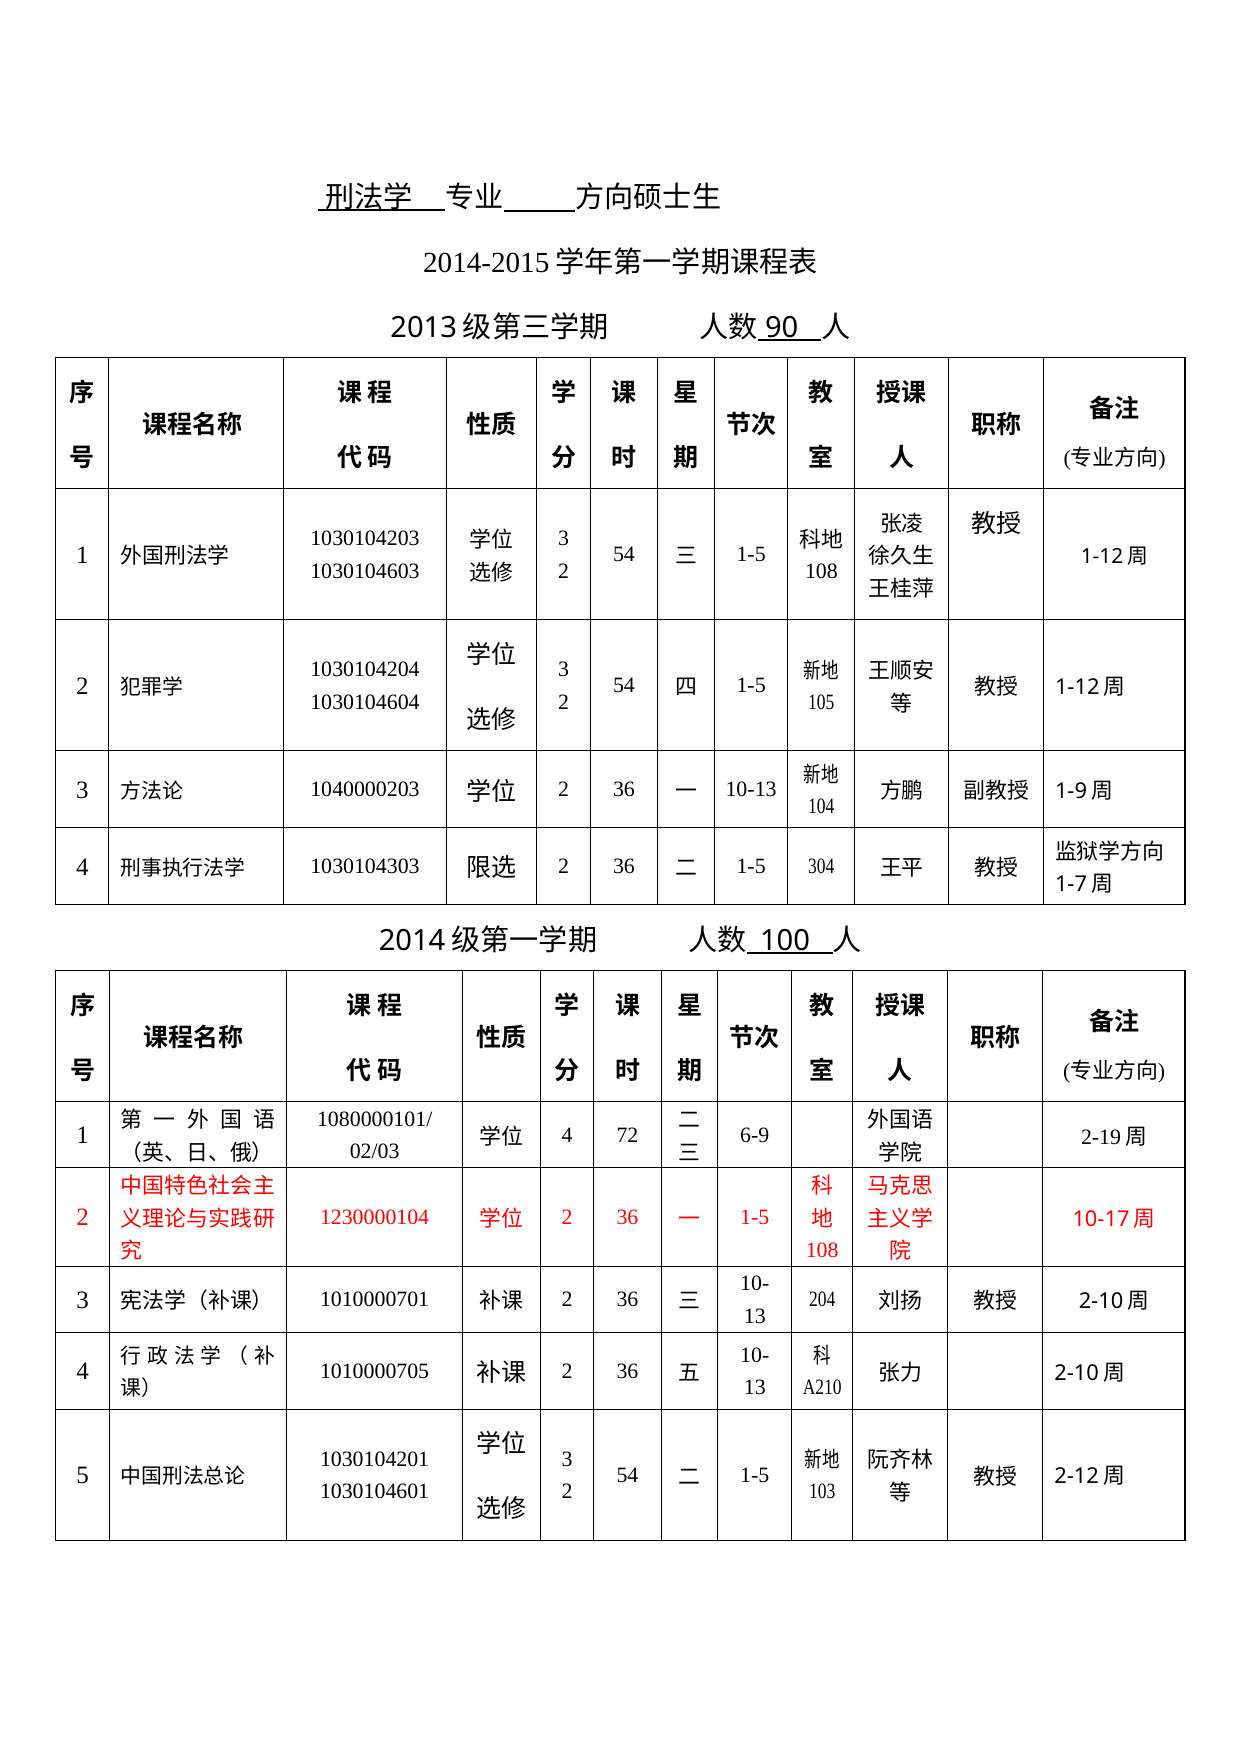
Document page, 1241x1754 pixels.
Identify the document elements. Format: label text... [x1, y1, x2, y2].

table_cell 刘扬 [853, 1267, 947, 1332]
table_header 职称 [948, 971, 1042, 1101]
table_header 职称 [949, 358, 1043, 488]
table_header 星期 [658, 358, 714, 488]
table_header 授课人 [853, 971, 947, 1101]
table_cell 阮齐林等 [853, 1410, 947, 1539]
table_cell 王平 [855, 828, 948, 904]
table_cell 教授 [948, 1267, 1042, 1332]
table_header 序号 [56, 971, 109, 1101]
table_cell 教授 [949, 620, 1043, 750]
text 2014级第一学期 人数 100 人 [187, 905, 1053, 970]
table_cell 1030104303 [284, 828, 446, 904]
table_cell [948, 1102, 1042, 1167]
table_cell 学位 [463, 1102, 540, 1167]
table_cell 1230000104 [287, 1168, 462, 1266]
text 刑法学 专业 方向硕士生 [187, 162, 1053, 227]
table_cell 刑事执行法学 [109, 828, 283, 904]
table_cell 1030104201 1030104601 [287, 1410, 462, 1539]
table_cell 1-5 [715, 620, 787, 750]
table_cell 1080000101/ 02/03 [287, 1102, 462, 1167]
table_cell 2 [537, 751, 590, 827]
table_cell 中国特色社会主义理论与实践研究 [110, 1168, 286, 1266]
table_cell 教授 [948, 1410, 1042, 1539]
table_cell 行政法学（补课） [110, 1333, 286, 1408]
table_cell 54 [594, 1410, 661, 1539]
table_cell 学位 选修 [447, 489, 536, 619]
table_header 课时 [594, 971, 661, 1101]
table_cell 科地108 [792, 1168, 852, 1266]
table_cell 第一外国语（英、日、俄） [110, 1102, 286, 1167]
table_cell 36 [591, 828, 657, 904]
table_cell 马克思主义学院 [853, 1168, 947, 1266]
table_cell 1-5 [718, 1168, 791, 1266]
table_cell 1-5 [715, 489, 787, 619]
table_header 学分 [537, 358, 590, 488]
text 2014-2015学年第一学期课程表 [187, 227, 1053, 292]
table_cell 2-12周 [1043, 1410, 1184, 1539]
table_cell 54 [591, 489, 657, 619]
table_cell 2 [541, 1333, 593, 1408]
table_cell 外国语学院 [853, 1102, 947, 1167]
table_cell 二 三 [662, 1102, 717, 1167]
table_cell 6-9 [718, 1102, 791, 1167]
table_cell 副教授 [949, 751, 1043, 827]
table_cell 10-13 [715, 751, 787, 827]
table_cell 36 [594, 1267, 661, 1332]
table_cell 1010000705 [287, 1333, 462, 1408]
table_cell 科A210 [792, 1333, 852, 1408]
table_cell 一 [662, 1168, 717, 1266]
table_cell 2-10周 [1043, 1267, 1184, 1332]
table_cell 3 [56, 751, 108, 827]
table_header 教室 [792, 971, 852, 1101]
table_header 星期 [662, 971, 717, 1101]
table_cell 1030104203 1030104603 [284, 489, 446, 619]
table_cell 学位 [463, 1168, 540, 1266]
table_cell 补课 [463, 1267, 540, 1332]
table_cell 4 [56, 828, 108, 904]
table_cell 204 [792, 1267, 852, 1332]
table_cell 教授 [949, 489, 1043, 619]
table_cell 张凌 徐久生 王桂萍 [855, 489, 948, 619]
table_cell 4 [541, 1102, 593, 1167]
table_cell 304 [788, 828, 854, 904]
table_cell 2-19周 [1043, 1102, 1184, 1167]
table_header 课时 [591, 358, 657, 488]
table_cell 外国刑法学 [109, 489, 283, 619]
table_cell 一 [658, 751, 714, 827]
table_cell 新地103 [792, 1410, 852, 1539]
table_cell 2 [56, 1168, 109, 1266]
table_cell 四 [658, 620, 714, 750]
table_cell 36 [594, 1333, 661, 1408]
table_cell 学位 [447, 751, 536, 827]
table_cell 36 [591, 751, 657, 827]
table_header 序号 [56, 358, 108, 488]
table_cell 1-5 [715, 828, 787, 904]
table_cell 2 [537, 828, 590, 904]
table_cell 方鹏 [855, 751, 948, 827]
table_cell 3 2 [537, 620, 590, 750]
table_cell 4 [56, 1333, 109, 1408]
table_cell 1-12周 [1044, 489, 1184, 619]
table_cell [948, 1333, 1042, 1408]
table_cell 1 [56, 489, 108, 619]
table_cell 3 [56, 1267, 109, 1332]
table_cell 2 [541, 1267, 593, 1332]
table_header 节次 [715, 358, 787, 488]
table_cell 72 [594, 1102, 661, 1167]
table_cell [792, 1102, 852, 1167]
table_cell 36 [594, 1168, 661, 1266]
table_cell 1010000701 [287, 1267, 462, 1332]
table_cell 2 [541, 1168, 593, 1266]
table_cell 1-9周 [1044, 751, 1184, 827]
table_cell 学位 选修 [463, 1410, 540, 1539]
table_header 课 程 代 码 [287, 971, 462, 1101]
table_cell 三 [662, 1267, 717, 1332]
table_cell 教授 [949, 828, 1043, 904]
table_cell 1030104204 1030104604 [284, 620, 446, 750]
table_cell 2-10周 [1043, 1333, 1184, 1408]
table_cell 5 [56, 1410, 109, 1539]
table_cell 方法论 [109, 751, 283, 827]
table_cell 宪法学（补课） [110, 1267, 286, 1332]
text 2013级第三学期 人数 90 人 [187, 292, 1053, 357]
table_header 备注 (专业方向) [1044, 358, 1184, 488]
table_cell 三 [658, 489, 714, 619]
table_header 课 程 代 码 [284, 358, 446, 488]
table_cell 1 [56, 1102, 109, 1167]
table_header 节次 [718, 971, 791, 1101]
table_header 性质 [447, 358, 536, 488]
table_cell 2 [56, 620, 108, 750]
table_cell [948, 1168, 1042, 1266]
table_header 授课人 [855, 358, 948, 488]
table_cell 1-12周 [1044, 620, 1184, 750]
table_header 学分 [541, 971, 593, 1101]
table_cell 1040000203 [284, 751, 446, 827]
table_cell 学位 选修 [447, 620, 536, 750]
table_header 教室 [788, 358, 854, 488]
table_cell 3 2 [537, 489, 590, 619]
table_cell 3 2 [541, 1410, 593, 1539]
table_header 备注 (专业方向) [1043, 971, 1184, 1101]
table_cell 王顺安等 [855, 620, 948, 750]
table_cell 监狱学方向 1-7周 [1044, 828, 1184, 904]
table_cell 科地108 [788, 489, 854, 619]
table_cell 二 [662, 1410, 717, 1539]
table_header 课程名称 [110, 971, 286, 1101]
table_header 性质 [463, 971, 540, 1101]
table_cell 补课 [463, 1333, 540, 1408]
table_header 课程名称 [109, 358, 283, 488]
table_cell 10-17周 [1043, 1168, 1184, 1266]
table_cell 五 [662, 1333, 717, 1408]
table_cell 新地105 [788, 620, 854, 750]
table_cell 54 [591, 620, 657, 750]
table_cell 张力 [853, 1333, 947, 1408]
table_cell 中国刑法总论 [110, 1410, 286, 1539]
table_cell 10-13 [718, 1267, 791, 1332]
table_cell 1-5 [718, 1410, 791, 1539]
table_cell 新地104 [788, 751, 854, 827]
table_cell 10-13 [718, 1333, 791, 1408]
table_cell 二 [658, 828, 714, 904]
table_cell 犯罪学 [109, 620, 283, 750]
table_cell 限选 [447, 828, 536, 904]
